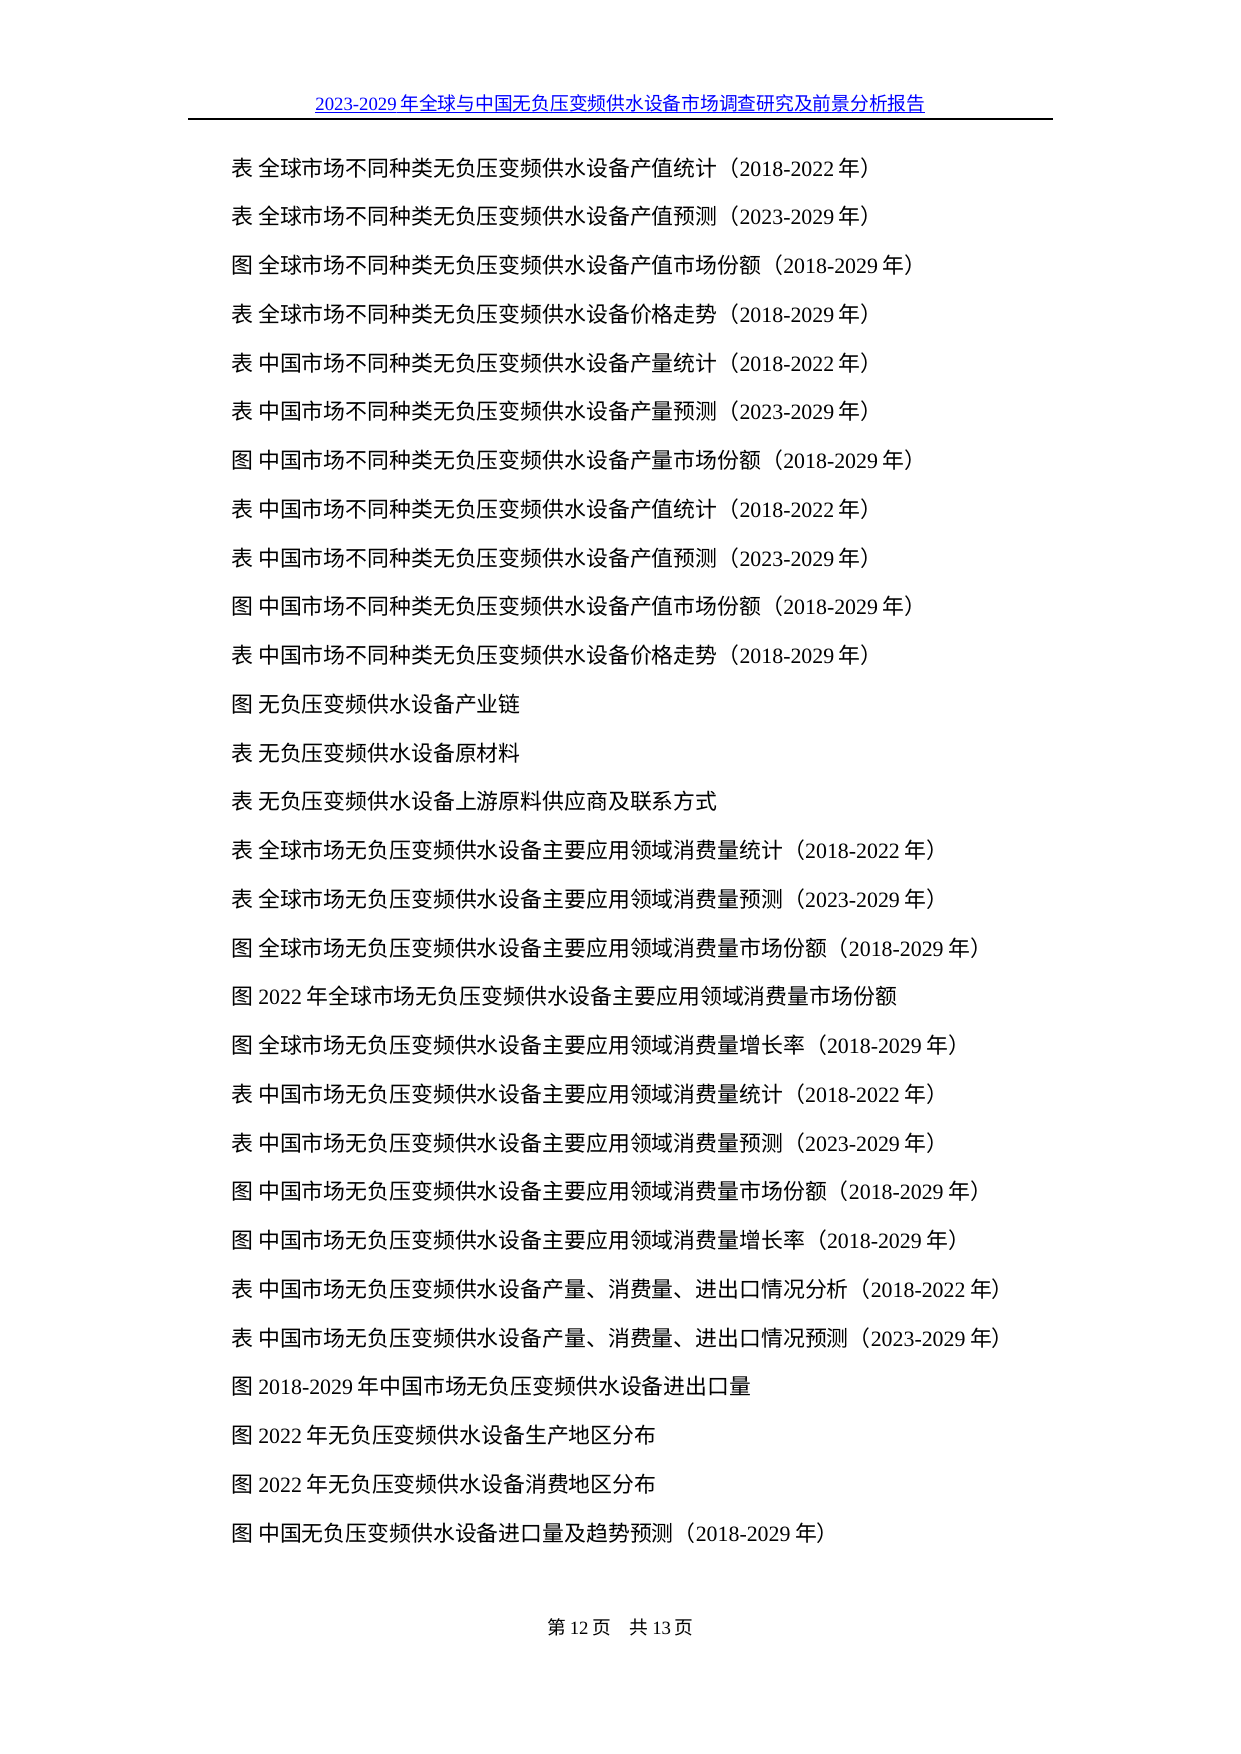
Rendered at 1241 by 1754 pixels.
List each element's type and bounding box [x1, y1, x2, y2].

text [187, 150, 1053, 1548]
